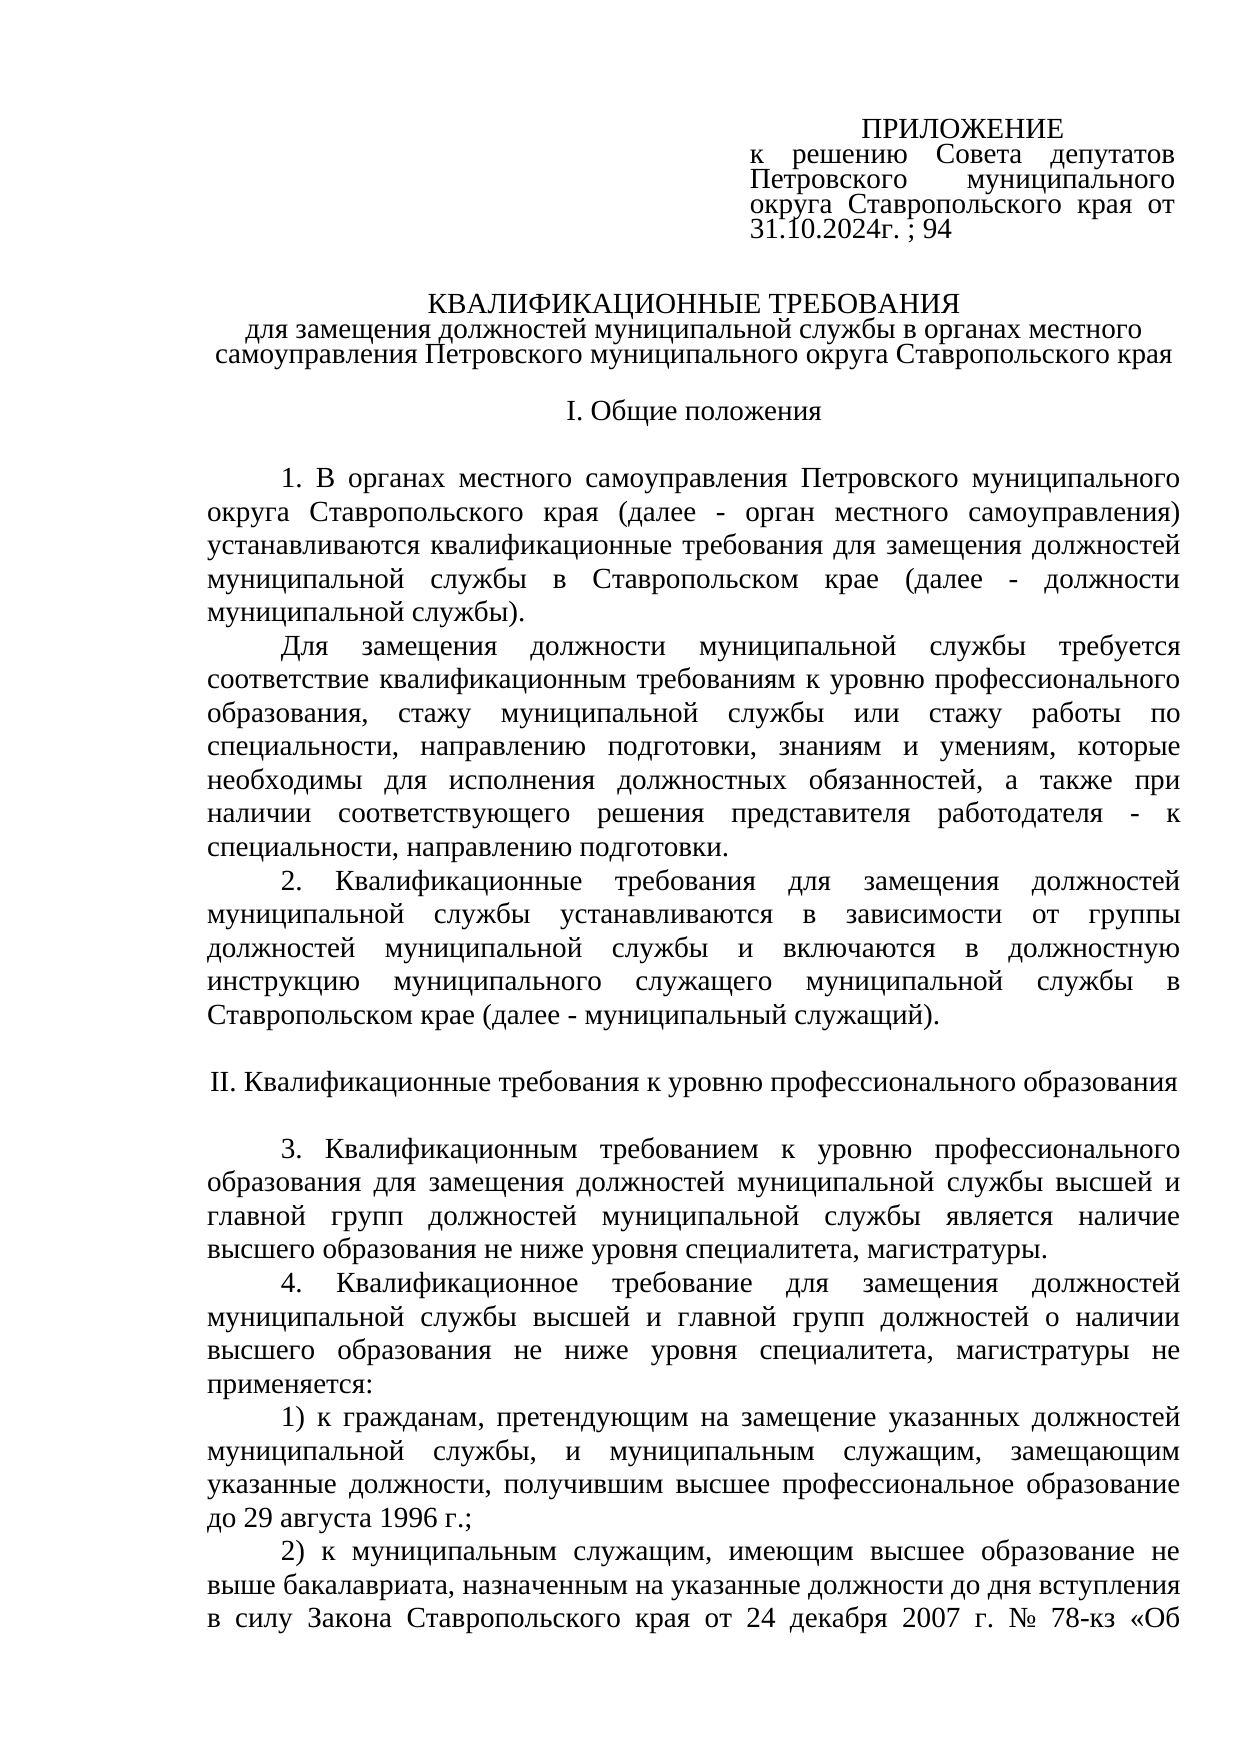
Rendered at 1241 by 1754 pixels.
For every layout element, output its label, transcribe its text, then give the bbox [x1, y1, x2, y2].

text 3. Квалификационным требованием к уровню профессионального образования для замещения должностей муниципальной службы высшей и главной групп должностей муниципальной службы является наличие высшего образования не ниже уровня специалитета, магистратуры. [207, 1131, 1181, 1265]
text 1) к гражданам, претендующим на замещение указанных должностей муниципальной службы, и муниципальным служащим, замещающим указанные должности, получившим высшее профессиональное образование до 29 августа 1996 г.; [207, 1399, 1181, 1533]
text 4. Квалификационное требование для замещения должностей муниципальной службы высшей и главной групп должностей о наличии высшего образования не ниже уровня специалитета, магистратуры не применяется: [207, 1265, 1181, 1399]
table_header ПРИЛОЖЕНИЕ к решению Совета депутатов Петровского муниципального округа Ставропольского края от 31.10.2024г. ; 94 [738, 118, 1186, 243]
text КВАЛИФИКАЦИОННЫЕ ТРЕБОВАНИЯ [207, 293, 1181, 318]
text 2. Квалификационные требования для замещения должностей муниципальной службы устанавливаются в зависимости от группы должностей муниципальной службы и включаются в должностную инструкцию муниципального служащего муниципальной службы в Ставропольском крае (далее - муниципальный служащий). [207, 863, 1181, 1030]
text 1. В органах местного самоуправления Петровского муниципального округа Ставропольского края (далее - орган местного самоуправления) устанавливаются квалификационные требования для замещения должностей муниципальной службы в Ставропольском крае (далее - должности муниципальной службы). [207, 460, 1181, 628]
text II. Квалификационные требования к уровню профессионального образования [207, 1064, 1181, 1097]
text Для замещения должности муниципальной службы требуется соответствие квалификационным требованиям к уровню профессионального образования, стажу муниципальной службы или стажу работы по специальности, направлению подготовки, знаниям и умениям, которые необходимы для исполнения должностных обязанностей, а также при наличии соответствующего решения представителя работодателя - к специальности, направлению подготовки. [207, 628, 1181, 863]
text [207, 1533, 1181, 1634]
text I. Общие положения [207, 393, 1181, 427]
text для замещения должностей муниципальной службы в органах местного самоуправления Петровского муниципального округа Ставропольского края [207, 318, 1181, 368]
